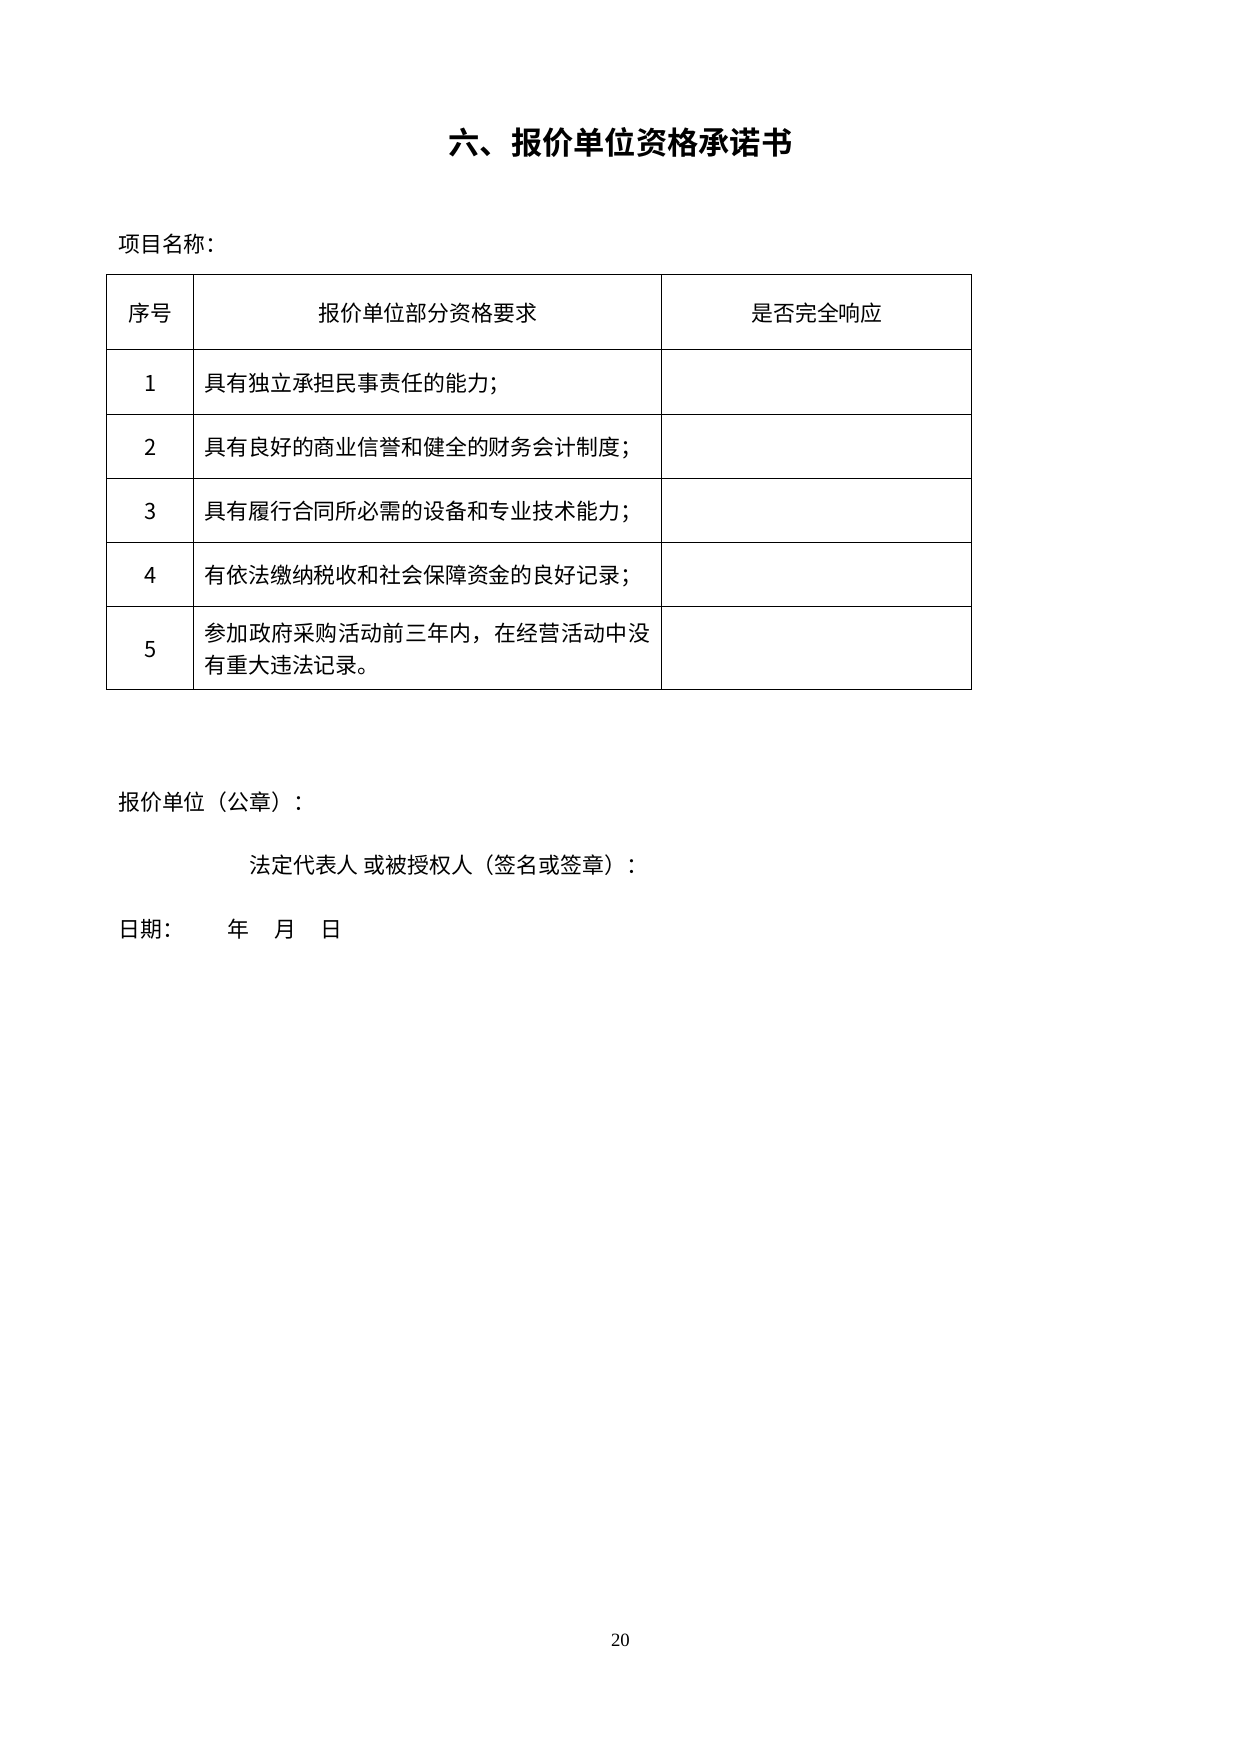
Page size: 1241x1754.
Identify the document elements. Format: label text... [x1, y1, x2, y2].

table_cell 具有良好的商业信誉和健全的财务会计制度； [194, 415, 661, 477]
table_header 序号 [107, 275, 193, 349]
text 项目名称： [118, 227, 1122, 258]
table_cell [662, 479, 971, 542]
table_header 是否完全响应 [662, 275, 971, 349]
text 法定代表人 或被授权人（签名或签章）： [118, 848, 1122, 880]
table_cell 参加政府采购活动前三年内，在经营活动中没有重大违法记录。 [194, 607, 661, 689]
text 报价单位（公章）： [118, 785, 1122, 817]
text 六、报价单位资格承诺书 [118, 118, 1122, 163]
text 日期： 年 月 日 [118, 912, 1122, 943]
table_cell [662, 543, 971, 606]
table_cell 4 [107, 543, 193, 606]
table_cell 具有独立承担民事责任的能力； [194, 350, 661, 413]
table_cell 有依法缴纳税收和社会保障资金的良好记录； [194, 543, 661, 606]
table_cell 2 [107, 415, 193, 477]
table_cell [662, 607, 971, 689]
table_cell 5 [107, 607, 193, 689]
table_cell 3 [107, 479, 193, 542]
table_cell 具有履行合同所必需的设备和专业技术能力； [194, 479, 661, 542]
table_header 报价单位部分资格要求 [194, 275, 661, 349]
table_cell [662, 350, 971, 413]
table_cell [662, 415, 971, 477]
table_cell 1 [107, 350, 193, 413]
